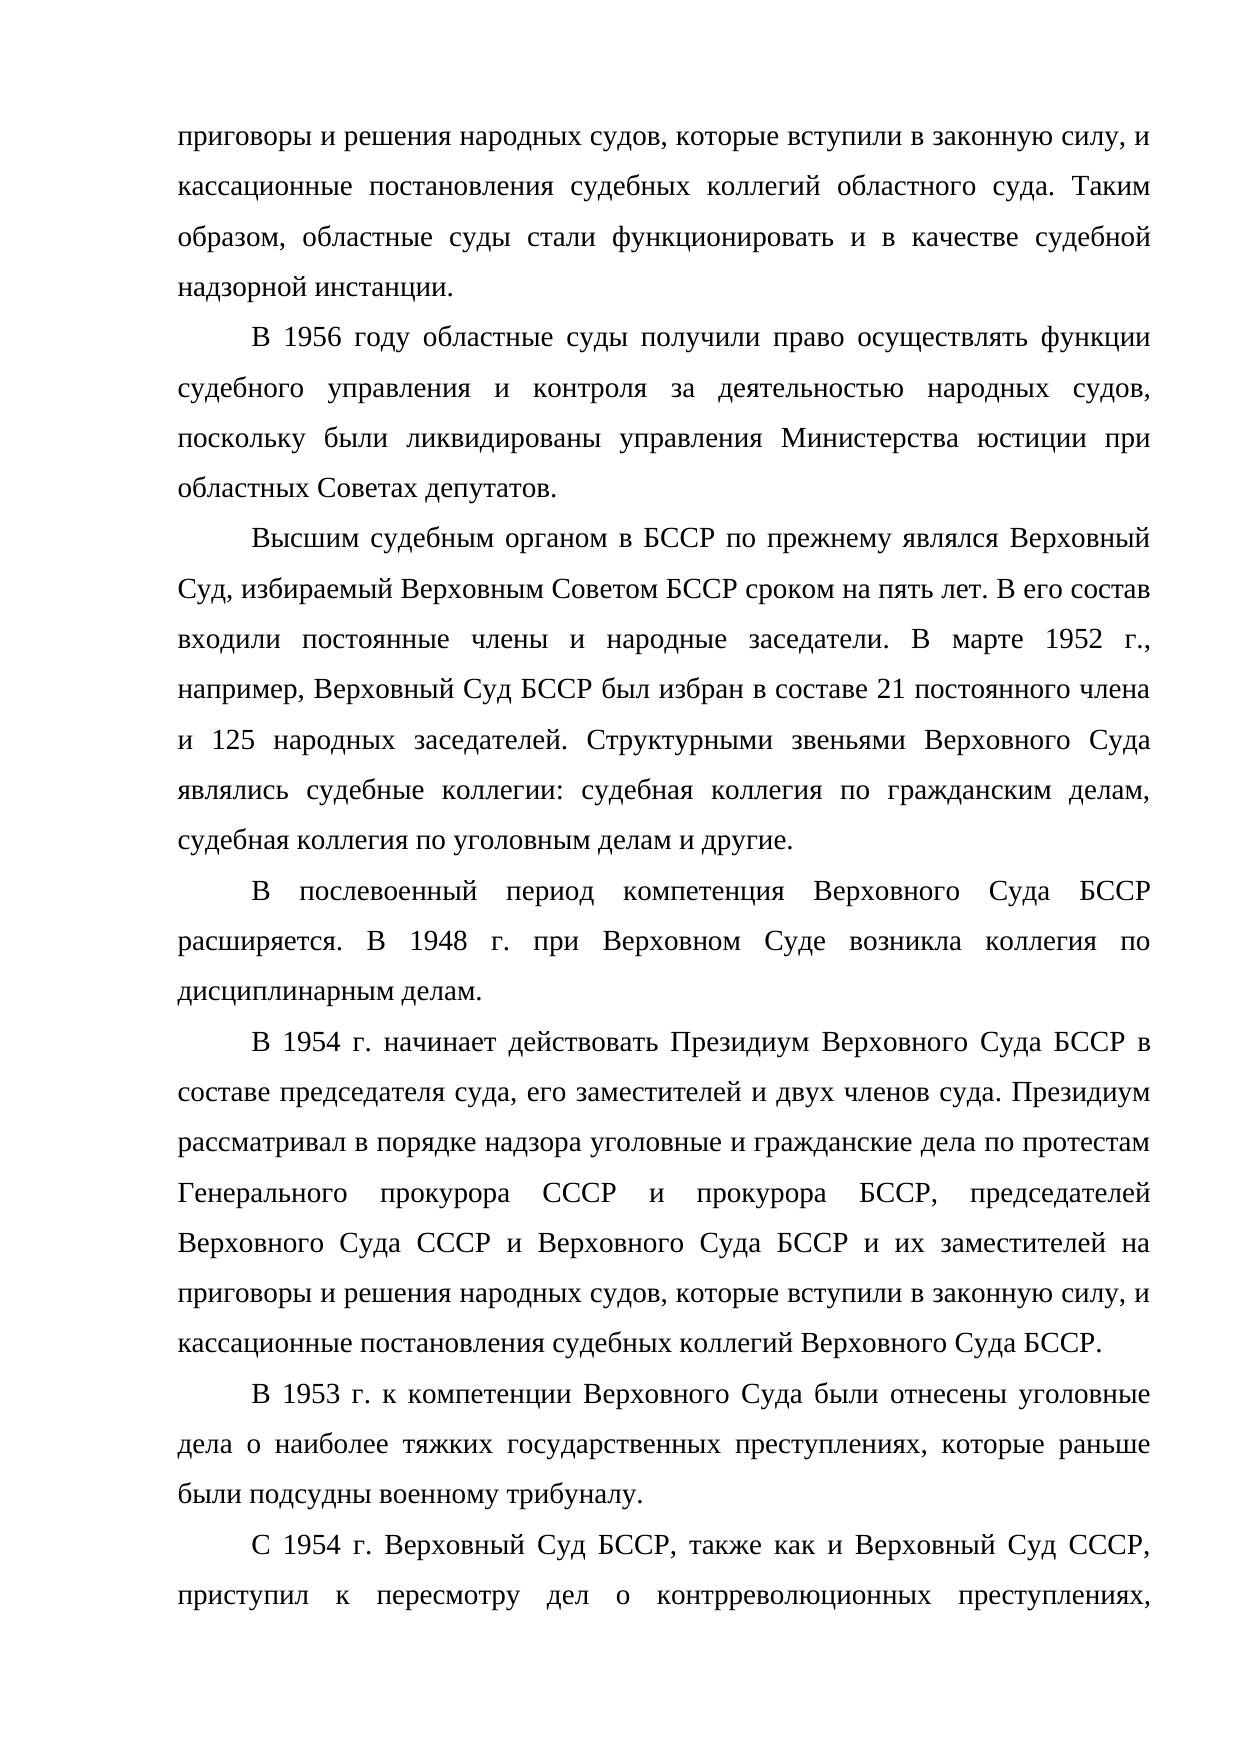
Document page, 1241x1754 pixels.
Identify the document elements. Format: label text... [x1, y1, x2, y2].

text В 1953 г. к компетенции Верховного Суда были отнесены уголовные дела о наиболее тяжких государственных преступлениях, которые раньше были подсудны военному трибуналу. [177, 1376, 1152, 1510]
text В послевоенный период компетенция Верховного Суда БССР расширяется. В 1948 г. при Верховном Суде возникла коллегия по дисциплинарным делам. [177, 873, 1152, 1007]
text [177, 118, 1152, 303]
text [177, 1527, 1152, 1611]
text Высшим судебным органом в БССР по прежнему являлся Верховный Суд, избираемый Верховным Советом БССР сроком на пять лет. В его состав входили постоянные члены и народные заседатели. В марте 1952 г., например, Верховный Суд БССР был избран в составе 21 постоянного члена и 125 народных заседателей. Структурными звеньями Верховного Суда являлись судебные коллегии: судебная коллегия по гражданским делам, судебная коллегия по уголовным делам и другие. [177, 521, 1152, 856]
text В 1956 году областные суды получили право осуществлять функции судебного управления и контроля за деятельностью народных судов, поскольку были ликвидированы управления Министерства юстиции при областных Советах депутатов. [177, 319, 1152, 504]
text В 1954 г. начинает действовать Президиум Верховного Суда БССР в составе председателя суда, его заместителей и двух членов суда. Президиум рассматривал в порядке надзора уголовные и гражданские дела по протестам Генерального прокурора СССР и прокурора БССР, председателей Верховного Суда СССР и Верховного Суда БССР и их заместителей на приговоры и решения народных судов, которые вступили в законную силу, и кассационные постановления судебных коллегий Верховного Суда БССР. [177, 1024, 1152, 1359]
